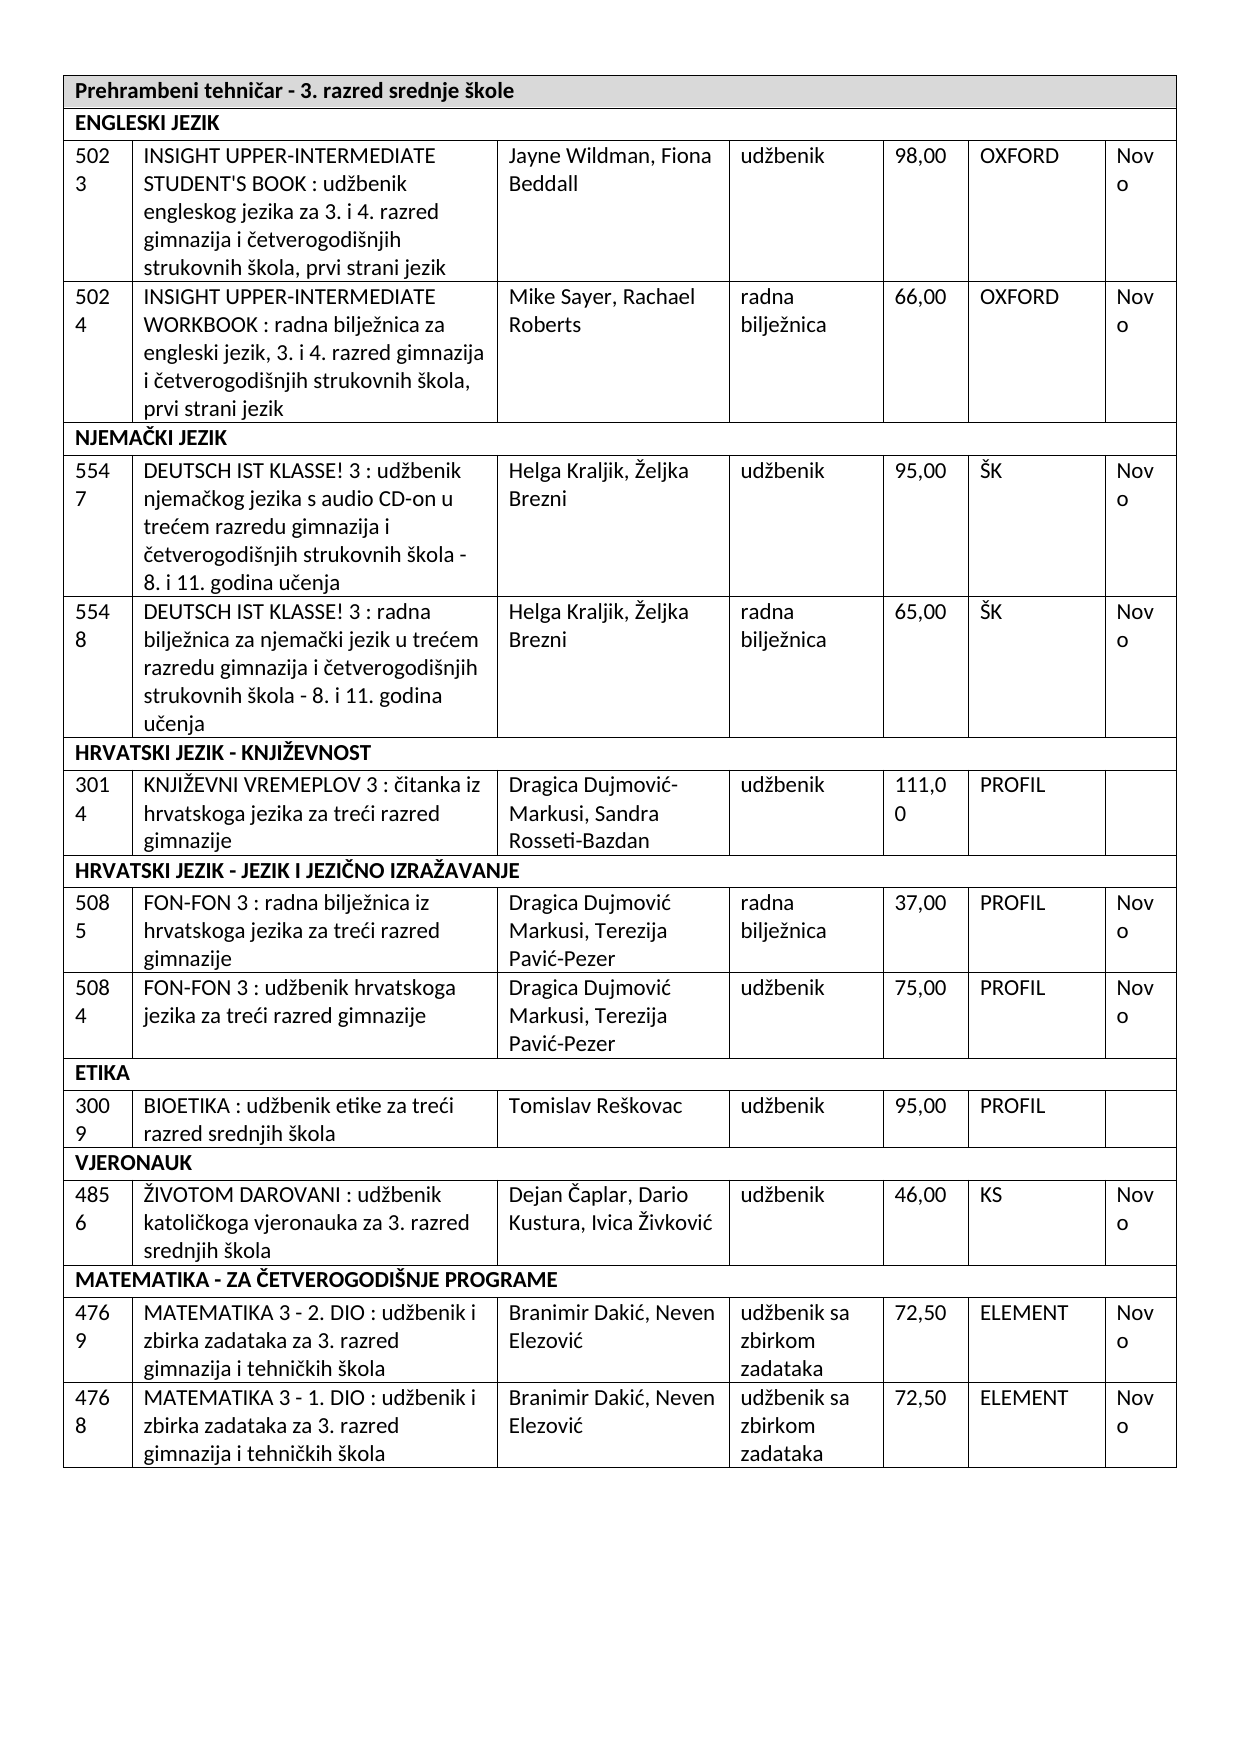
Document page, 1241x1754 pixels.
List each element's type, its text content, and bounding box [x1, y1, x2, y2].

table_cell MATEMATIKA - ZA ČETVEROGODIŠNJE PROGRAME [64, 1266, 1176, 1297]
table_cell 5548 [64, 597, 132, 737]
table_cell Dejan Čaplar, Dario Kustura, Ivica Živković [498, 1181, 729, 1264]
table_cell 111,00 [884, 771, 968, 855]
table_cell udžbenik sa zbirkom zadataka [730, 1383, 883, 1467]
table_cell udžbenik [730, 456, 883, 596]
table_cell 5084 [64, 973, 132, 1057]
table_cell DEUTSCH IST KLASSE! 3 : radna bilježnica za njemački jezik u trećem razredu gimnazija i četverogodišnjih strukovnih škola - 8. i 11. godina učenja [133, 597, 497, 737]
table_cell KNJIŽEVNI VREMEPLOV 3 : čitanka iz hrvatskoga jezika za treći razred gimnazije [133, 771, 497, 855]
table_cell Dragica Dujmović Markusi, Terezija Pavić-Pezer [498, 888, 729, 972]
table_cell MATEMATIKA 3 - 1. DIO : udžbenik i zbirka zadataka za 3. razred gimnazija i tehničkih škola [133, 1383, 497, 1467]
table_cell [1106, 771, 1176, 855]
table_cell udžbenik [730, 973, 883, 1057]
table_cell Novo [1106, 888, 1176, 972]
table_cell 65,00 [884, 597, 968, 737]
table_cell ŠK [969, 597, 1105, 737]
table_cell 5547 [64, 456, 132, 596]
table_cell ŽIVOTOM DAROVANI : udžbenik katoličkoga vjeronauka za 3. razred srednjih škola [133, 1181, 497, 1264]
table_cell radna bilježnica [730, 888, 883, 972]
table_cell 4856 [64, 1181, 132, 1264]
table_cell 95,00 [884, 1091, 968, 1147]
table_cell udžbenik [730, 1181, 883, 1264]
table_cell PROFIL [969, 888, 1105, 972]
table_cell 5085 [64, 888, 132, 972]
table_cell ŠK [969, 456, 1105, 596]
table_cell Novo [1106, 1383, 1176, 1467]
table_cell KS [969, 1181, 1105, 1264]
table_cell MATEMATIKA 3 - 2. DIO : udžbenik i zbirka zadataka za 3. razred gimnazija i tehničkih škola [133, 1298, 497, 1382]
table_cell PROFIL [969, 973, 1105, 1057]
table_cell FON-FON 3 : radna bilježnica iz hrvatskoga jezika za treći razred gimnazije [133, 888, 497, 972]
table_cell Dragica Dujmović Markusi, Terezija Pavić-Pezer [498, 973, 729, 1057]
table_cell radna bilježnica [730, 597, 883, 737]
table_cell 3014 [64, 771, 132, 855]
table_cell Branimir Dakić, Neven Elezović [498, 1298, 729, 1382]
table_cell 72,50 [884, 1383, 968, 1467]
table_cell FON-FON 3 : udžbenik hrvatskoga jezika za treći razred gimnazije [133, 973, 497, 1057]
table_cell Helga Kraljik, Željka Brezni [498, 456, 729, 596]
table_cell 4768 [64, 1383, 132, 1467]
table_cell OXFORD [969, 141, 1105, 281]
table_cell Novo [1106, 141, 1176, 281]
table_cell Tomislav Reškovac [498, 1091, 729, 1147]
table_cell Branimir Dakić, Neven Elezović [498, 1383, 729, 1467]
table_cell BIOETIKA : udžbenik etike za treći razred srednjih škola [133, 1091, 497, 1147]
table_cell DEUTSCH IST KLASSE! 3 : udžbenik njemačkog jezika s audio CD-on u trećem razredu gimnazija i četverogodišnjih strukovnih škola - 8. i 11. godina učenja [133, 456, 497, 596]
table_cell INSIGHT UPPER-INTERMEDIATE WORKBOOK : radna bilježnica za engleski jezik, 3. i 4. razred gimnazija i četverogodišnjih strukovnih škola, prvi strani jezik [133, 282, 497, 422]
table_cell 37,00 [884, 888, 968, 972]
table_cell ENGLESKI JEZIK [64, 109, 1176, 140]
table_cell radna bilježnica [730, 282, 883, 422]
table_cell 3009 [64, 1091, 132, 1147]
table_cell ELEMENT [969, 1298, 1105, 1382]
table_cell VJERONAUK [64, 1148, 1176, 1179]
table_cell 75,00 [884, 973, 968, 1057]
table_cell 72,50 [884, 1298, 968, 1382]
table_cell Novo [1106, 1181, 1176, 1264]
table_cell Novo [1106, 973, 1176, 1057]
table_cell HRVATSKI JEZIK - JEZIK I JEZIČNO IZRAŽAVANJE [64, 856, 1176, 887]
table_cell udžbenik sa zbirkom zadataka [730, 1298, 883, 1382]
table_cell ETIKA [64, 1059, 1176, 1090]
table_cell PROFIL [969, 771, 1105, 855]
table_cell [1106, 1091, 1176, 1147]
table_cell INSIGHT UPPER-INTERMEDIATE STUDENT'S BOOK : udžbenik engleskog jezika za 3. i 4. razred gimnazija i četverogodišnjih strukovnih škola, prvi strani jezik [133, 141, 497, 281]
table_cell 66,00 [884, 282, 968, 422]
table_cell Dragica Dujmović-Markusi, Sandra Rosseti-Bazdan [498, 771, 729, 855]
table_cell Jayne Wildman, Fiona Beddall [498, 141, 729, 281]
table_cell 5024 [64, 282, 132, 422]
table_cell Novo [1106, 1298, 1176, 1382]
table_cell 95,00 [884, 456, 968, 596]
table_cell udžbenik [730, 141, 883, 281]
table_cell 46,00 [884, 1181, 968, 1264]
table_cell PROFIL [969, 1091, 1105, 1147]
table_cell udžbenik [730, 771, 883, 855]
table_cell Novo [1106, 456, 1176, 596]
table_cell Mike Sayer, Rachael Roberts [498, 282, 729, 422]
table_cell 98,00 [884, 141, 968, 281]
table_cell 4769 [64, 1298, 132, 1382]
table_cell ELEMENT [969, 1383, 1105, 1467]
table_cell Helga Kraljik, Željka Brezni [498, 597, 729, 737]
table_cell udžbenik [730, 1091, 883, 1147]
table_cell NJEMAČKI JEZIK [64, 423, 1176, 455]
table_cell 5023 [64, 141, 132, 281]
table_header Prehrambeni tehničar - 3. razred srednje škole [64, 76, 1176, 107]
table_cell HRVATSKI JEZIK - KNJIŽEVNOST [64, 738, 1176, 769]
table_cell Novo [1106, 282, 1176, 422]
table_cell OXFORD [969, 282, 1105, 422]
table_cell Novo [1106, 597, 1176, 737]
